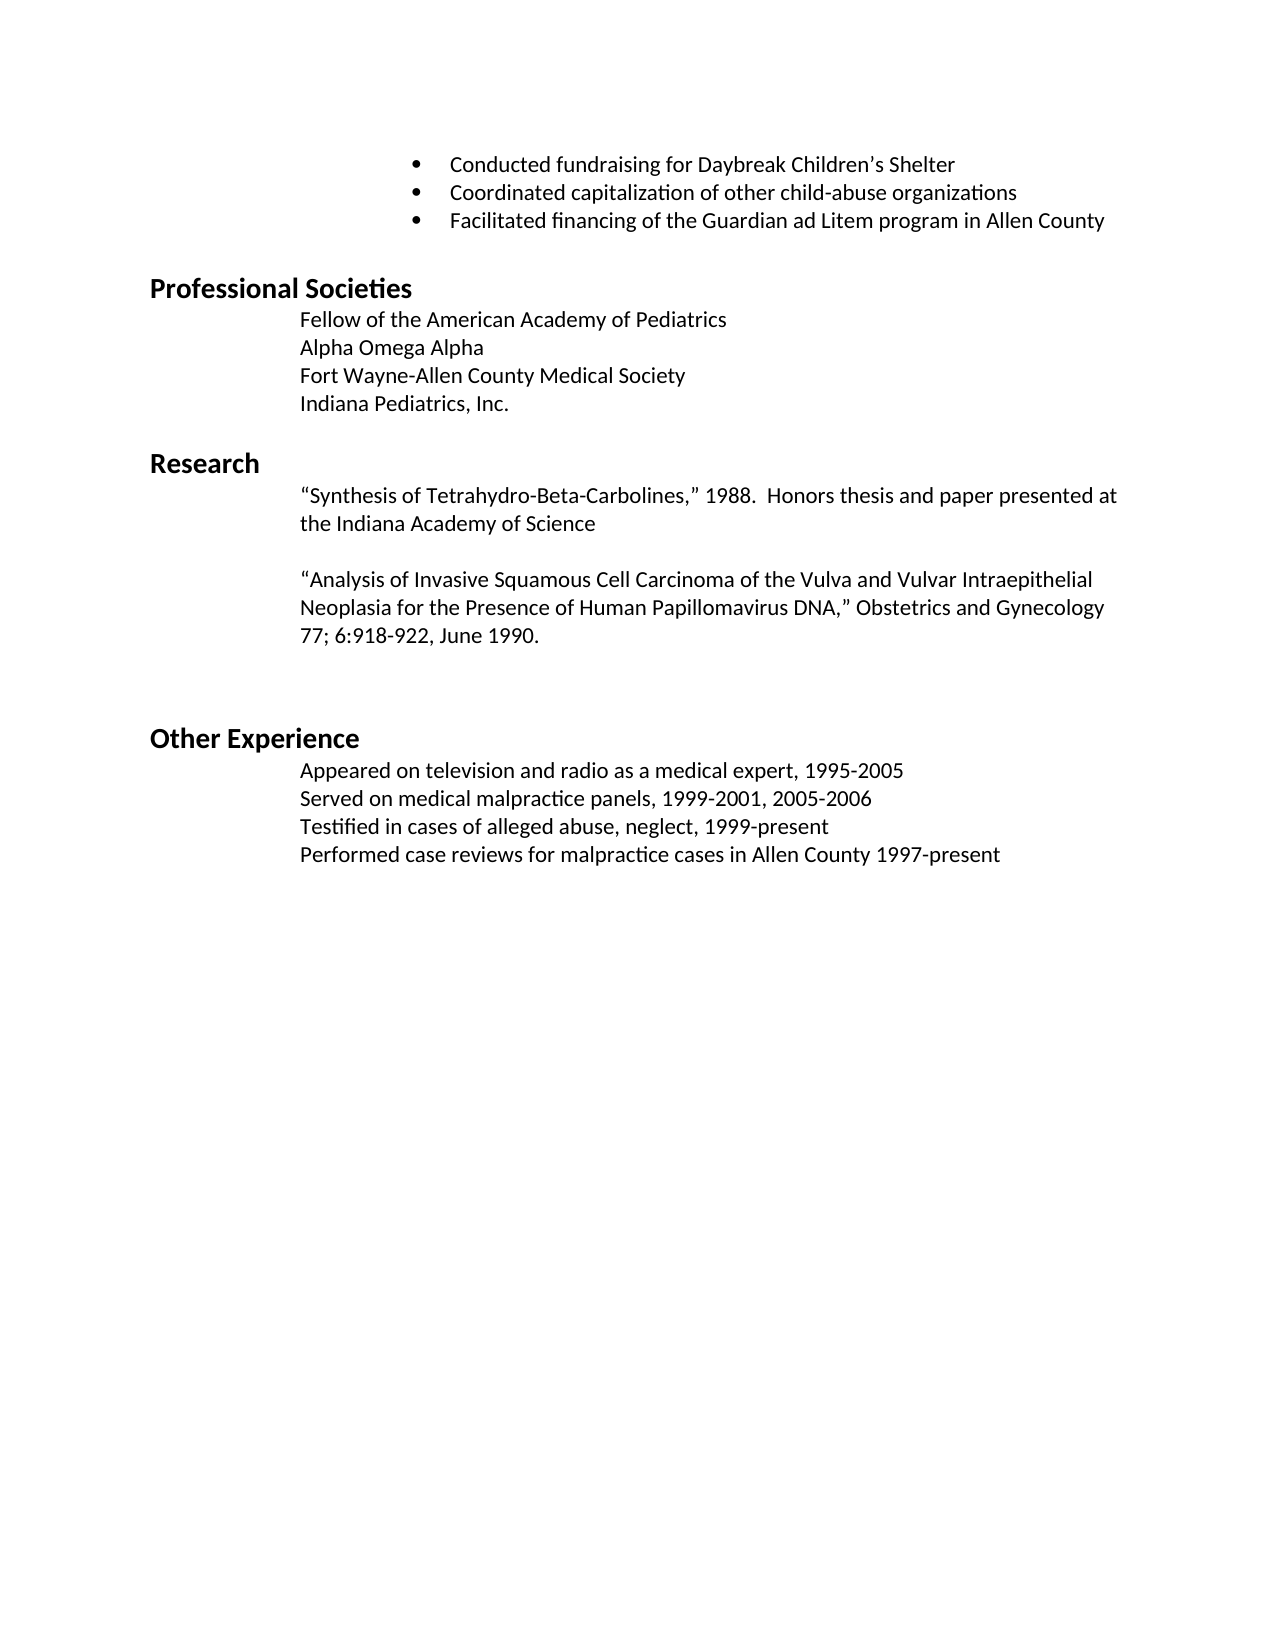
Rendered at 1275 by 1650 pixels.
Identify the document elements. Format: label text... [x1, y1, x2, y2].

text Fellow of the American Academy of Pediatrics [150, 305, 1125, 333]
text Served on medical malpractice panels, 1999-2001, 2005-2006 [225, 784, 1125, 812]
text “Analysis of Invasive Squamous Cell Carcinoma of the Vulva and Vulvar Intraepithelial Neoplasia for the Presence of Human Papillomavirus DNA,” Obstetrics and Gynecology 77; 6:918-922, June 1990. [300, 565, 1125, 649]
text Fort Wayne-Allen County Medical Society [150, 361, 1125, 389]
list Conducted fundraising for Daybreak Children’s Shelter [412, 150, 1125, 178]
text Indiana Pediatrics, Inc. [150, 389, 1125, 417]
text Appeared on television and radio as a medical expert, 1995-2005 [150, 756, 1125, 784]
text Professional Societies [150, 270, 1125, 305]
text Other Experience [150, 720, 1125, 756]
text Alpha Omega Alpha [150, 333, 1125, 361]
text “Synthesis of Tetrahydro-Beta-Carbolines,” 1988. Honors thesis and paper presented at the Indiana Academy of Science [300, 481, 1125, 537]
list Facilitated financing of the Guardian ad Litem program in Allen County [412, 206, 1125, 234]
list Coordinated capitalization of other child-abuse organizations [412, 178, 1125, 206]
text Performed case reviews for malpractice cases in Allen County 1997-present [150, 840, 1125, 868]
text Testified in cases of alleged abuse, neglect, 1999-present [150, 812, 1125, 840]
text Research [150, 445, 1125, 481]
